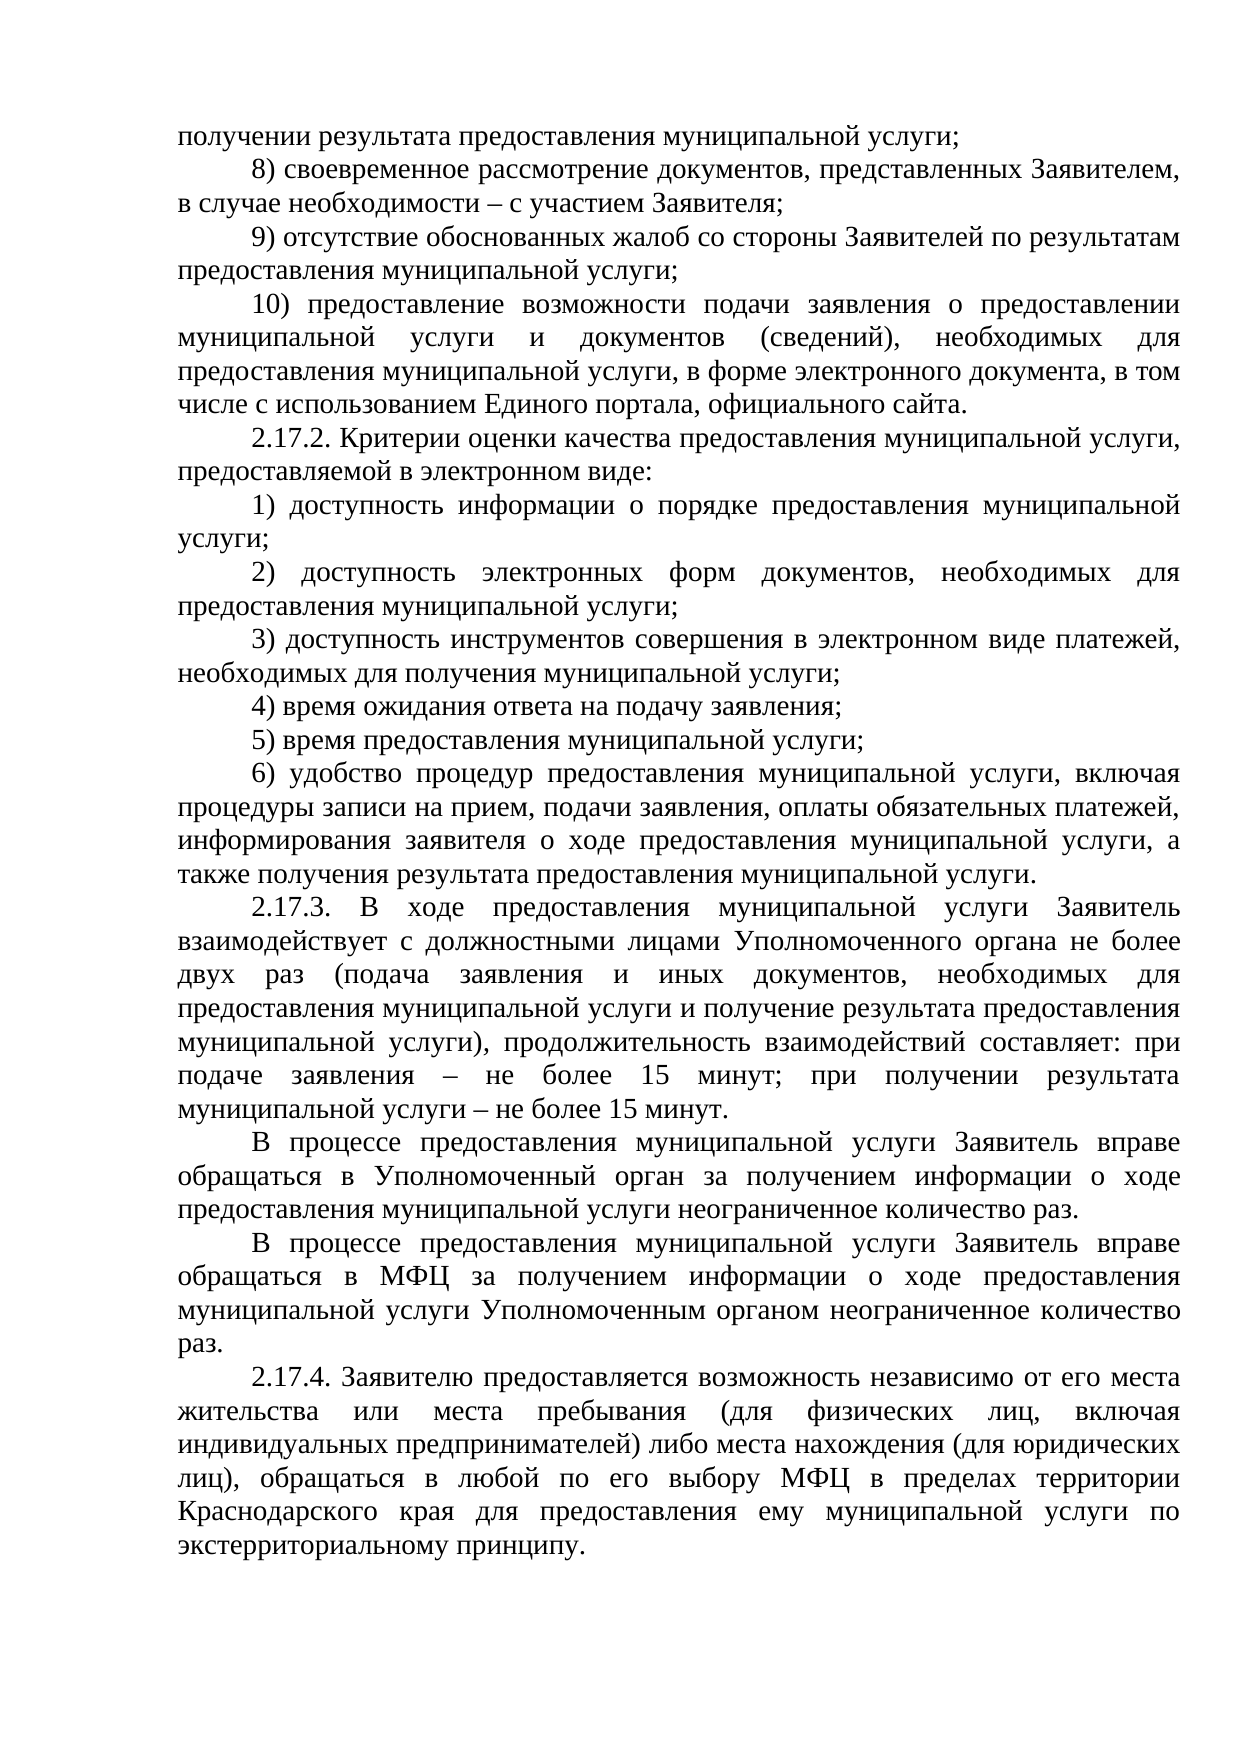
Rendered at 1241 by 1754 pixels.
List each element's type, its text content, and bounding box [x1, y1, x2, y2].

text 6) удобство процедур предоставления муниципальной услуги, включая процедуры записи на прием, подачи заявления, оплаты обязательных платежей, информирования заявителя о ходе предоставления муниципальной услуги, а также получения результата предоставления муниципальной услуги. [177, 755, 1181, 889]
text 4) время ожидания ответа на подачу заявления; [177, 688, 1181, 722]
text В процессе предоставления муниципальной услуги Заявитель вправе обращаться в МФЦ за получением информации о ходе предоставления муниципальной услуги Уполномоченным органом неограниченное количество раз. [177, 1225, 1181, 1359]
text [177, 118, 1181, 152]
text 2.17.4. Заявителю предоставляется возможность независимо от его места жительства или места пребывания (для физических лиц, включая индивидуальных предпринимателей) либо места нахождения (для юридических лиц), обращаться в любой по его выбору МФЦ в пределах территории Краснодарского края для предоставления ему муниципальной услуги по экстерриториальному принципу. [177, 1359, 1181, 1560]
text 9) отсутствие обоснованных жалоб со стороны Заявителей по результатам предоставления муниципальной услуги; [177, 219, 1181, 286]
text 3) доступность инструментов совершения в электронном виде платежей, необходимых для получения муниципальной услуги; [177, 621, 1181, 688]
text 2) доступность электронных форм документов, необходимых для предоставления муниципальной услуги; [177, 554, 1181, 621]
text В процессе предоставления муниципальной услуги Заявитель вправе обращаться в Уполномоченный орган за получением информации о ходе предоставления муниципальной услуги неограниченное количество раз. [177, 1124, 1181, 1225]
text 8) своевременное рассмотрение документов, представленных Заявителем, в случае необходимости – с участием Заявителя; [177, 152, 1181, 219]
text 10) предоставление возможности подачи заявления о предоставлении муниципальной услуги и документов (сведений), необходимых для предоставления муниципальной услуги, в форме электронного документа, в том числе с использованием Единого портала, официального сайта. [177, 286, 1181, 420]
text 2.17.2. Критерии оценки качества предоставления муниципальной услуги, предоставляемой в электронном виде: [177, 420, 1181, 487]
text 5) время предоставления муниципальной услуги; [177, 722, 1181, 755]
text 1) доступность информации о порядке предоставления муниципальной услуги; [177, 487, 1181, 554]
text 2.17.3. В ходе предоставления муниципальной услуги Заявитель взаимодействует с должностными лицами Уполномоченного органа не более двух раз (подача заявления и иных документов, необходимых для предоставления муниципальной услуги и получение результата предоставления муниципальной услуги), продолжительность взаимодействий составляет: при подаче заявления – не более 15 минут; при получении результата муниципальной услуги – не более 15 минут. [177, 889, 1181, 1124]
